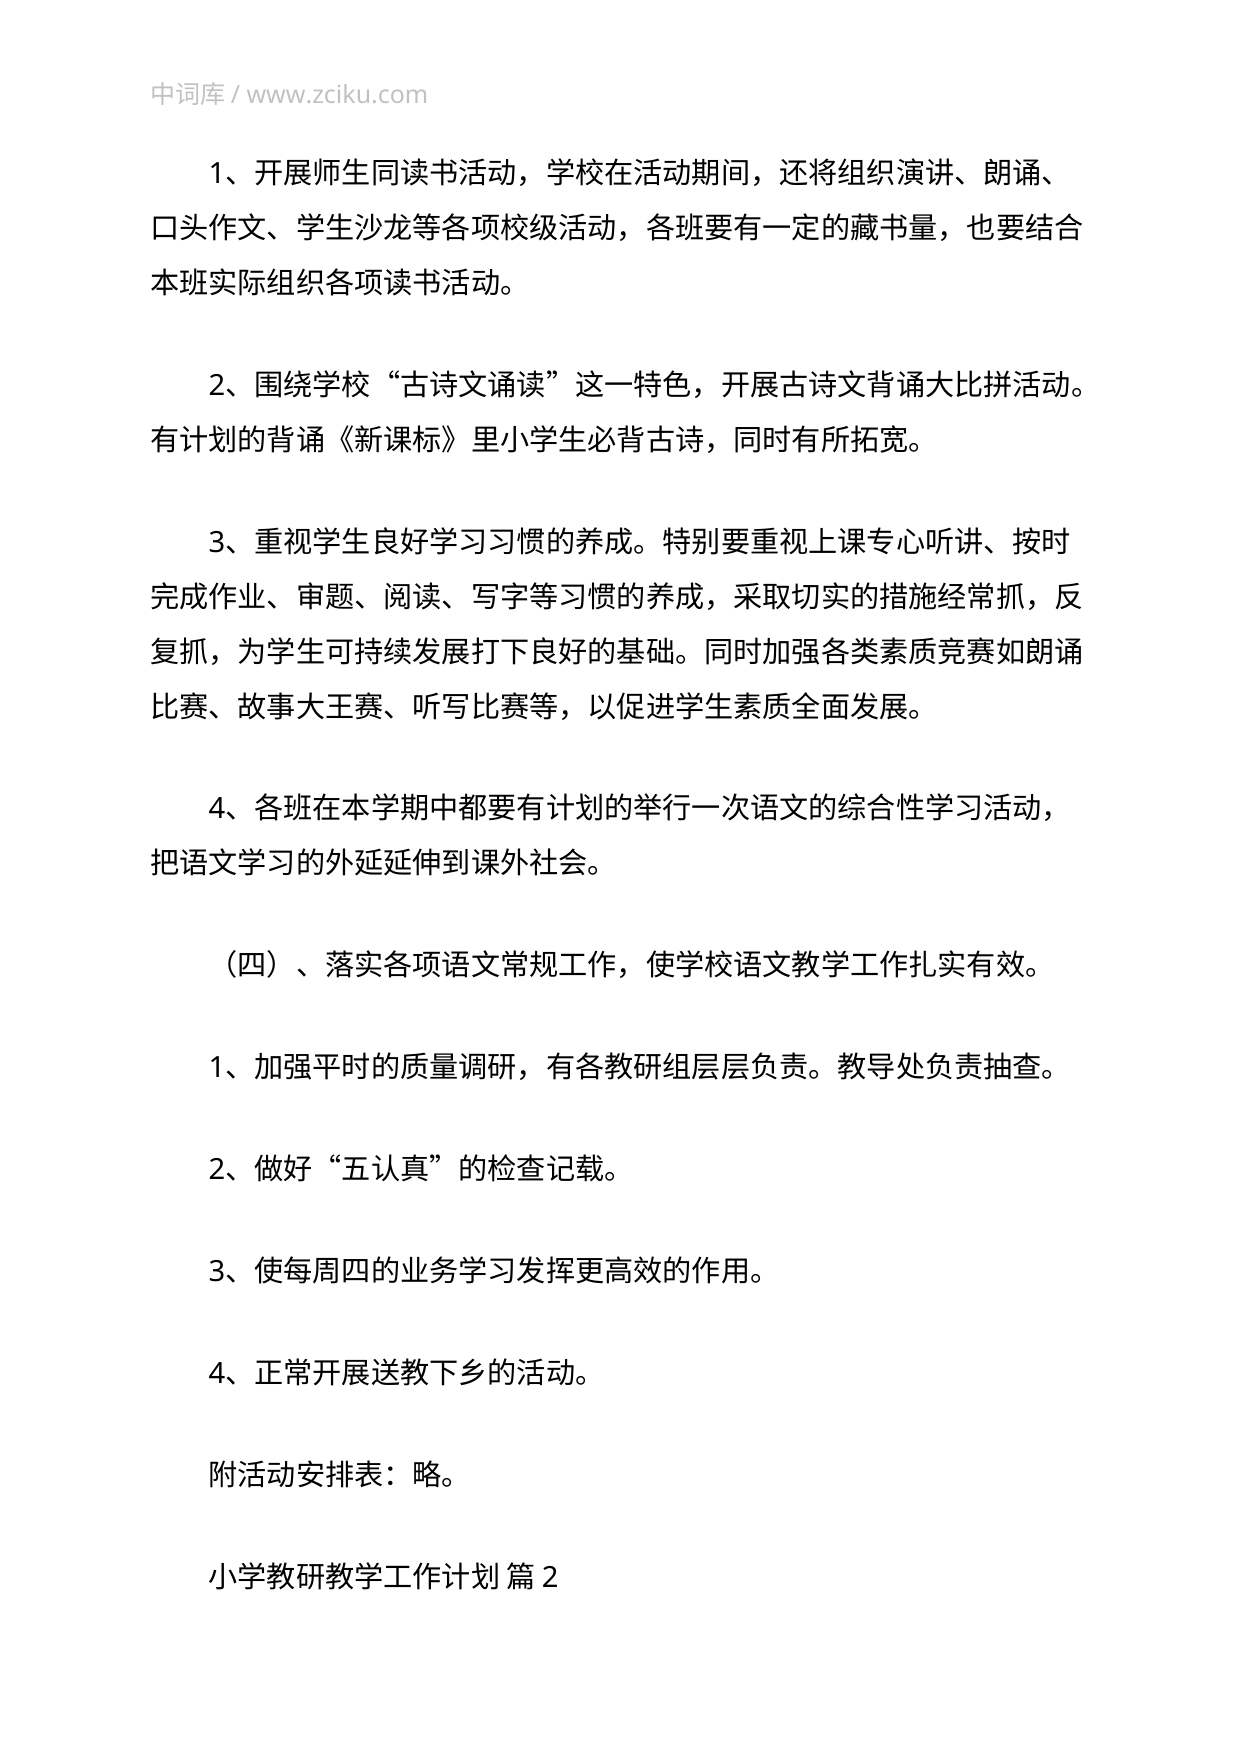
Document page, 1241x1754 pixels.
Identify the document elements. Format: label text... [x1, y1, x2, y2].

text 1、加强平时的质量调研，有各教研组层层负责。教导处负责抽查。 [150, 1043, 1090, 1086]
text 附活动安排表：略。 [150, 1451, 1090, 1494]
text 4、正常开展送教下乡的活动。 [150, 1349, 1090, 1392]
text 3、使每周四的业务学习发挥更高效的作用。 [150, 1247, 1090, 1290]
text （四）、落实各项语文常规工作，使学校语文教学工作扎实有效。 [150, 942, 1090, 984]
text 小学教研教学工作计划 篇2 [150, 1553, 1090, 1596]
text 3、重视学生良好学习习惯的养成。特别要重视上课专心听讲、按时完成作业、审题、阅读、写字等习惯的养成，采取切实的措施经常抓，反复抓，为学生可持续发展打下良好的基础。同时加强各类素质竞赛如朗诵比赛、故事大王赛、听写比赛等，以促进学生素质全面发展。 [150, 518, 1090, 726]
text 2、围绕学校“古诗文诵读”这一特色，开展古诗文背诵大比拼活动。有计划的背诵《新课标》里小学生必背古诗，同时有所拓宽。 [150, 362, 1090, 459]
text 2、做好“五认真”的检查记载。 [150, 1146, 1090, 1188]
text 1、开展师生同读书活动，学校在活动期间，还将组织演讲、朗诵、口头作文、学生沙龙等各项校级活动，各班要有一定的藏书量，也要结合本班实际组织各项读书活动。 [150, 150, 1090, 302]
text 4、各班在本学期中都要有计划的举行一次语文的综合性学习活动，把语文学习的外延延伸到课外社会。 [150, 785, 1090, 882]
